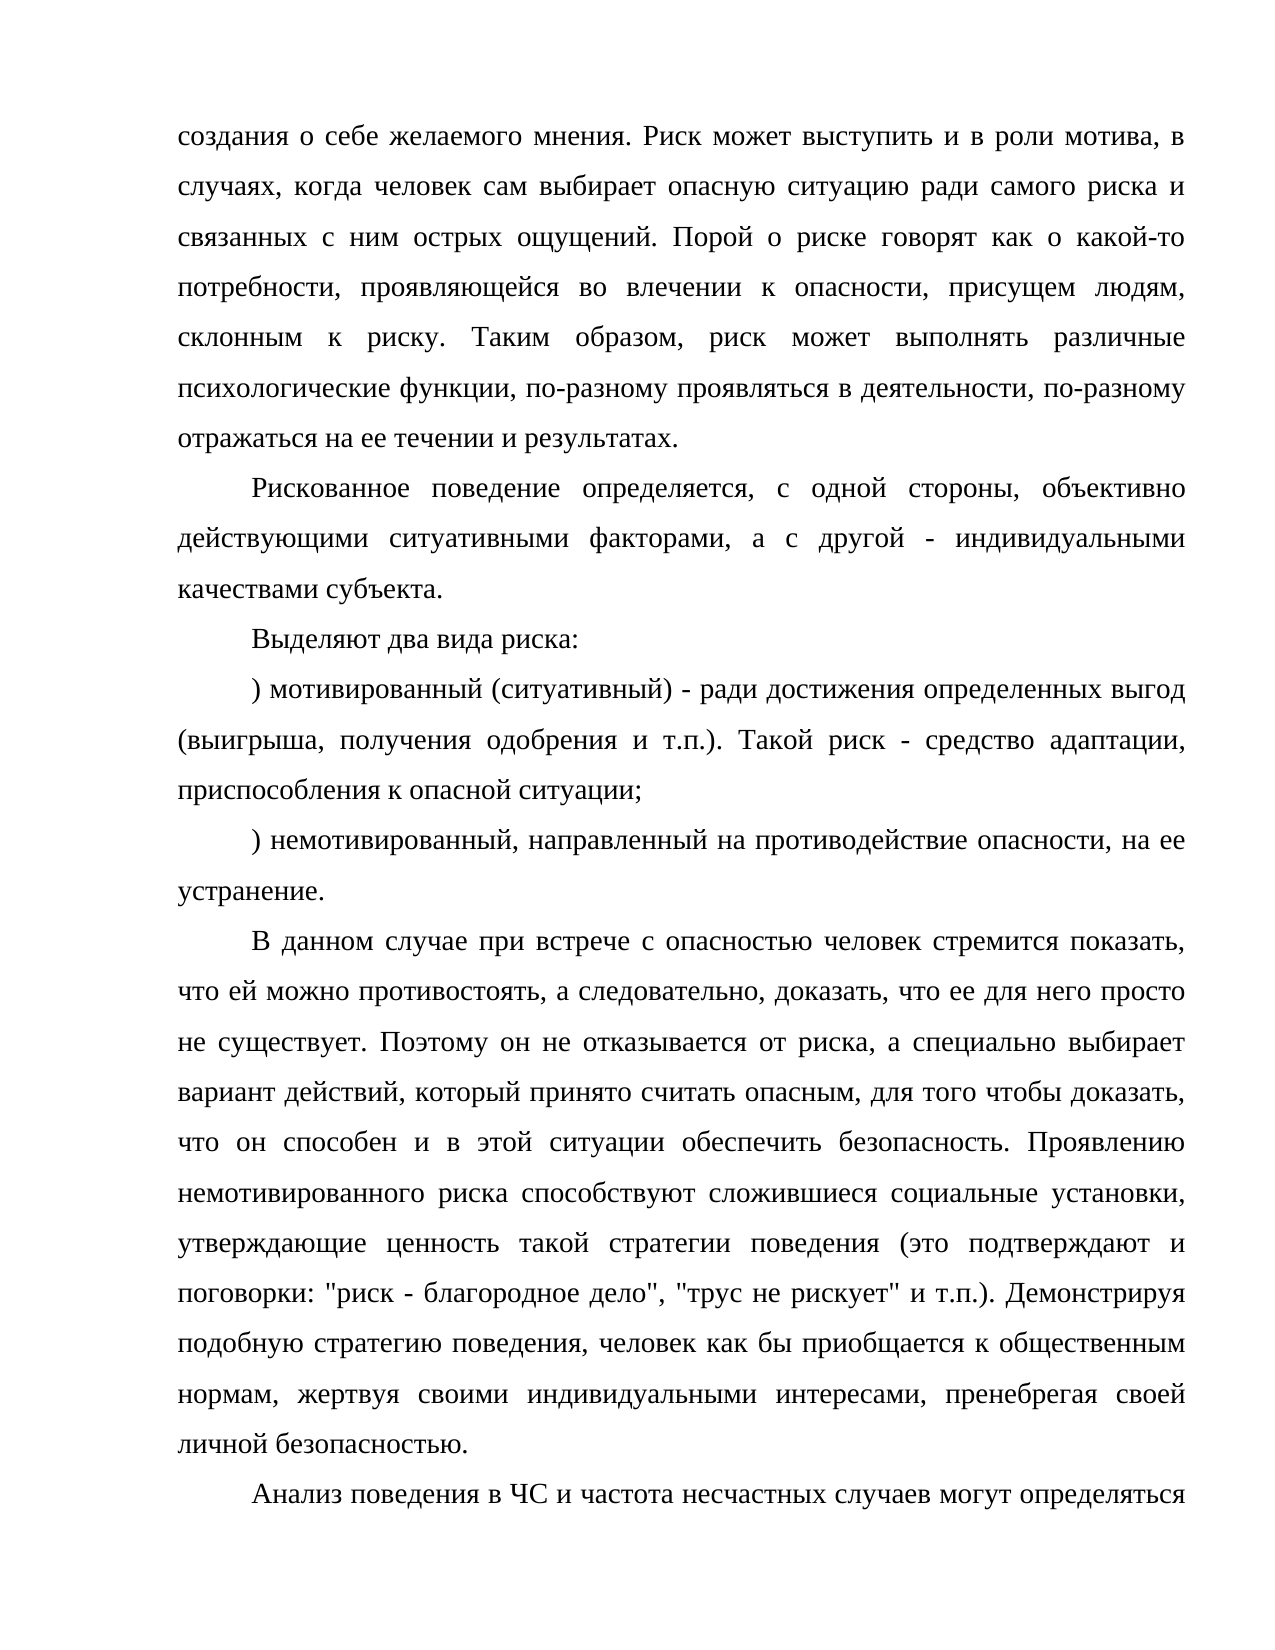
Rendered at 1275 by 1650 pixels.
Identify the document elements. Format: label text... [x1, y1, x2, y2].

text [177, 1477, 1186, 1510]
text В данном случае при встрече с опасностью человек стремится показать, что ей можно противостоять, а следовательно, доказать, что ее для него просто не существует. Поэтому он не отказывается от риска, а специально выбирает вариант действий, который принято считать опасным, для того чтобы доказать, что он способен и в этой ситуации обеспечить безопасность. Проявлению немотивированного риска способствуют сложившиеся социальные установки, утверждающие ценность такой стратегии поведения (это подтверждают и поговорки: "риск - благородное дело", "трус не рискует" и т.п.). Демонстрируя подобную стратегию поведения, человек как бы приобщается к общественным нормам, жертвуя своими индивидуальными интересами, пренебрегая своей личной безопасностью. [177, 923, 1186, 1460]
text Выделяют два вида риска: [177, 621, 1186, 655]
text ) немотивированный, направленный на противодействие опасности, на ее устранение. [177, 822, 1186, 906]
text Рискованное поведение определяется, с одной стороны, объективно действующими ситуативными факторами, а с другой - индивидуальными качествами субъекта. [177, 470, 1186, 604]
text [177, 118, 1186, 453]
text ) мотивированный (ситуативный) - ради достижения определенных выгод (выигрыша, получения одобрения и т.п.). Такой риск - средство адаптации, приспособления к опасной ситуации; [177, 672, 1186, 806]
